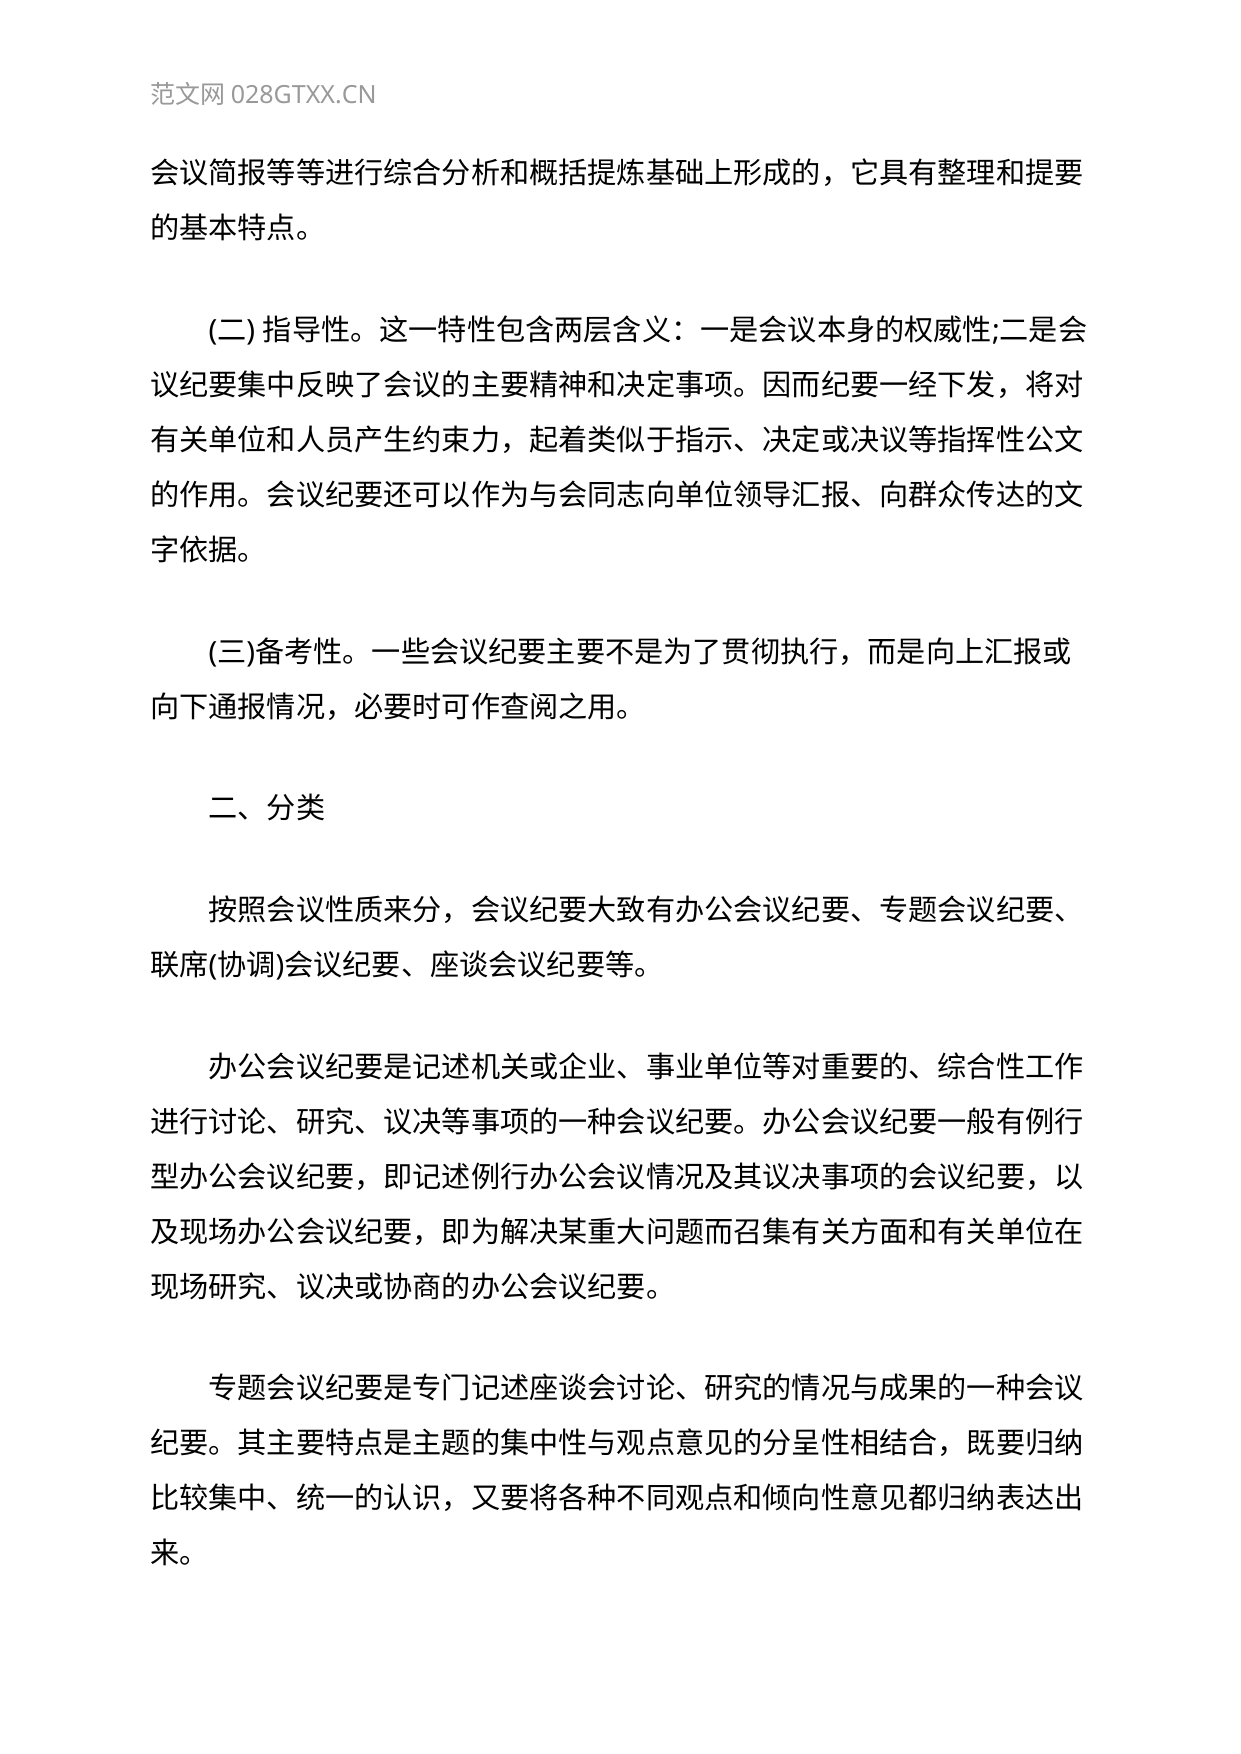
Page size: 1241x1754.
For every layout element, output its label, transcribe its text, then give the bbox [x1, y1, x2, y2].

text 办公会议纪要是记述机关或企业、事业单位等对重要的、综合性工作进行讨论、研究、议决等事项的一种会议纪要。办公会议纪要一般有例行型办公会议纪要，即记述例行办公会议情况及其议决事项的会议纪要，以及现场办公会议纪要，即为解决某重大问题而召集有关方面和有关单位在现场研究、议决或协商的办公会议纪要。 [150, 1043, 1090, 1305]
text 二、分类 [150, 785, 1090, 827]
text 按照会议性质来分，会议纪要大致有办公会议纪要、专题会议纪要、联席(协调)会议纪要、座谈会议纪要等。 [150, 887, 1090, 984]
text (三)备考性。一些会议纪要主要不是为了贯彻执行，而是向上汇报或向下通报情况，必要时可作查阅之用。 [150, 628, 1090, 725]
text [150, 150, 1090, 247]
text (二) 指导性。这一特性包含两层含义：一是会议本身的权威性;二是会议纪要集中反映了会议的主要精神和决定事项。因而纪要一经下发，将对有关单位和人员产生约束力，起着类似于指示、决定或决议等指挥性公文的作用。会议纪要还可以作为与会同志向单位领导汇报、向群众传达的文字依据。 [150, 307, 1090, 569]
text 专题会议纪要是专门记述座谈会讨论、研究的情况与成果的一种会议纪要。其主要特点是主题的集中性与观点意见的分呈性相结合，既要归纳比较集中、统一的认识，又要将各种不同观点和倾向性意见都归纳表达出来。 [150, 1365, 1090, 1572]
